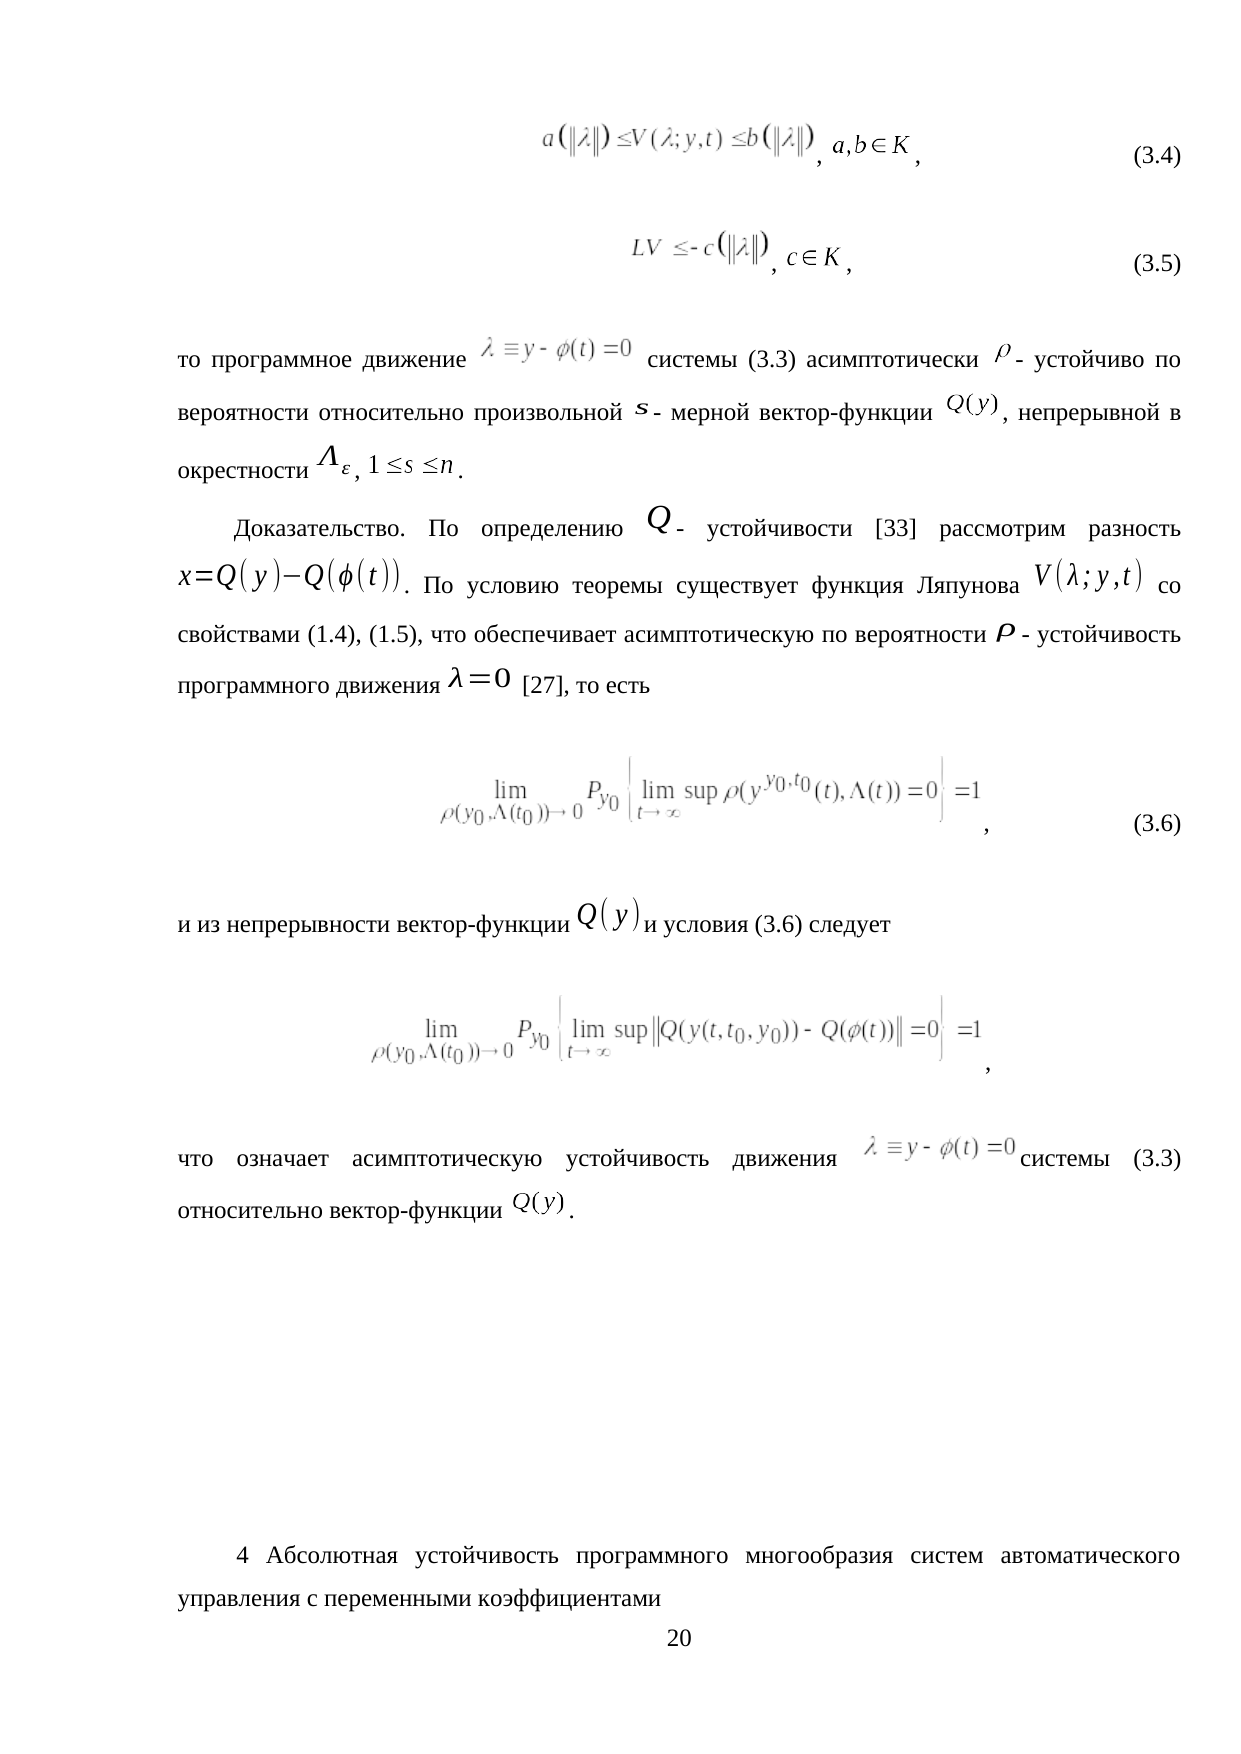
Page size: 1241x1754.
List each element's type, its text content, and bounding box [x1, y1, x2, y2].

text что означает асимптотическую устойчивость движения системы (3.3) относительно вектор-функции . [177, 1133, 1181, 1224]
text , [177, 995, 1181, 1076]
text , , (3.4) [177, 118, 1181, 169]
text 4 Абсолютная устойчивость программного многообразия систем автоматического управления с переменными коэффициентами [177, 1540, 1181, 1612]
text Доказательство. По определению - устойчивости [33] рассмотрим разность . По условию теоремы существует функция Ляпунова со свойствами (1.4), (1.5), что обеспечивает асимптотическую по вероятности - устойчивость программного движения [27], то есть [177, 499, 1181, 699]
text и из непрерывности вектор-функции и условия (3.6) следует [177, 895, 1181, 938]
text то программное движение системы (3.3) асимптотически - устойчиво по вероятности относительно произвольной - мерной вектор-функции , непрерывной в окрестности , . [177, 334, 1181, 484]
text , , (3.5) [177, 226, 1181, 277]
text , (3.6) [177, 757, 1181, 837]
